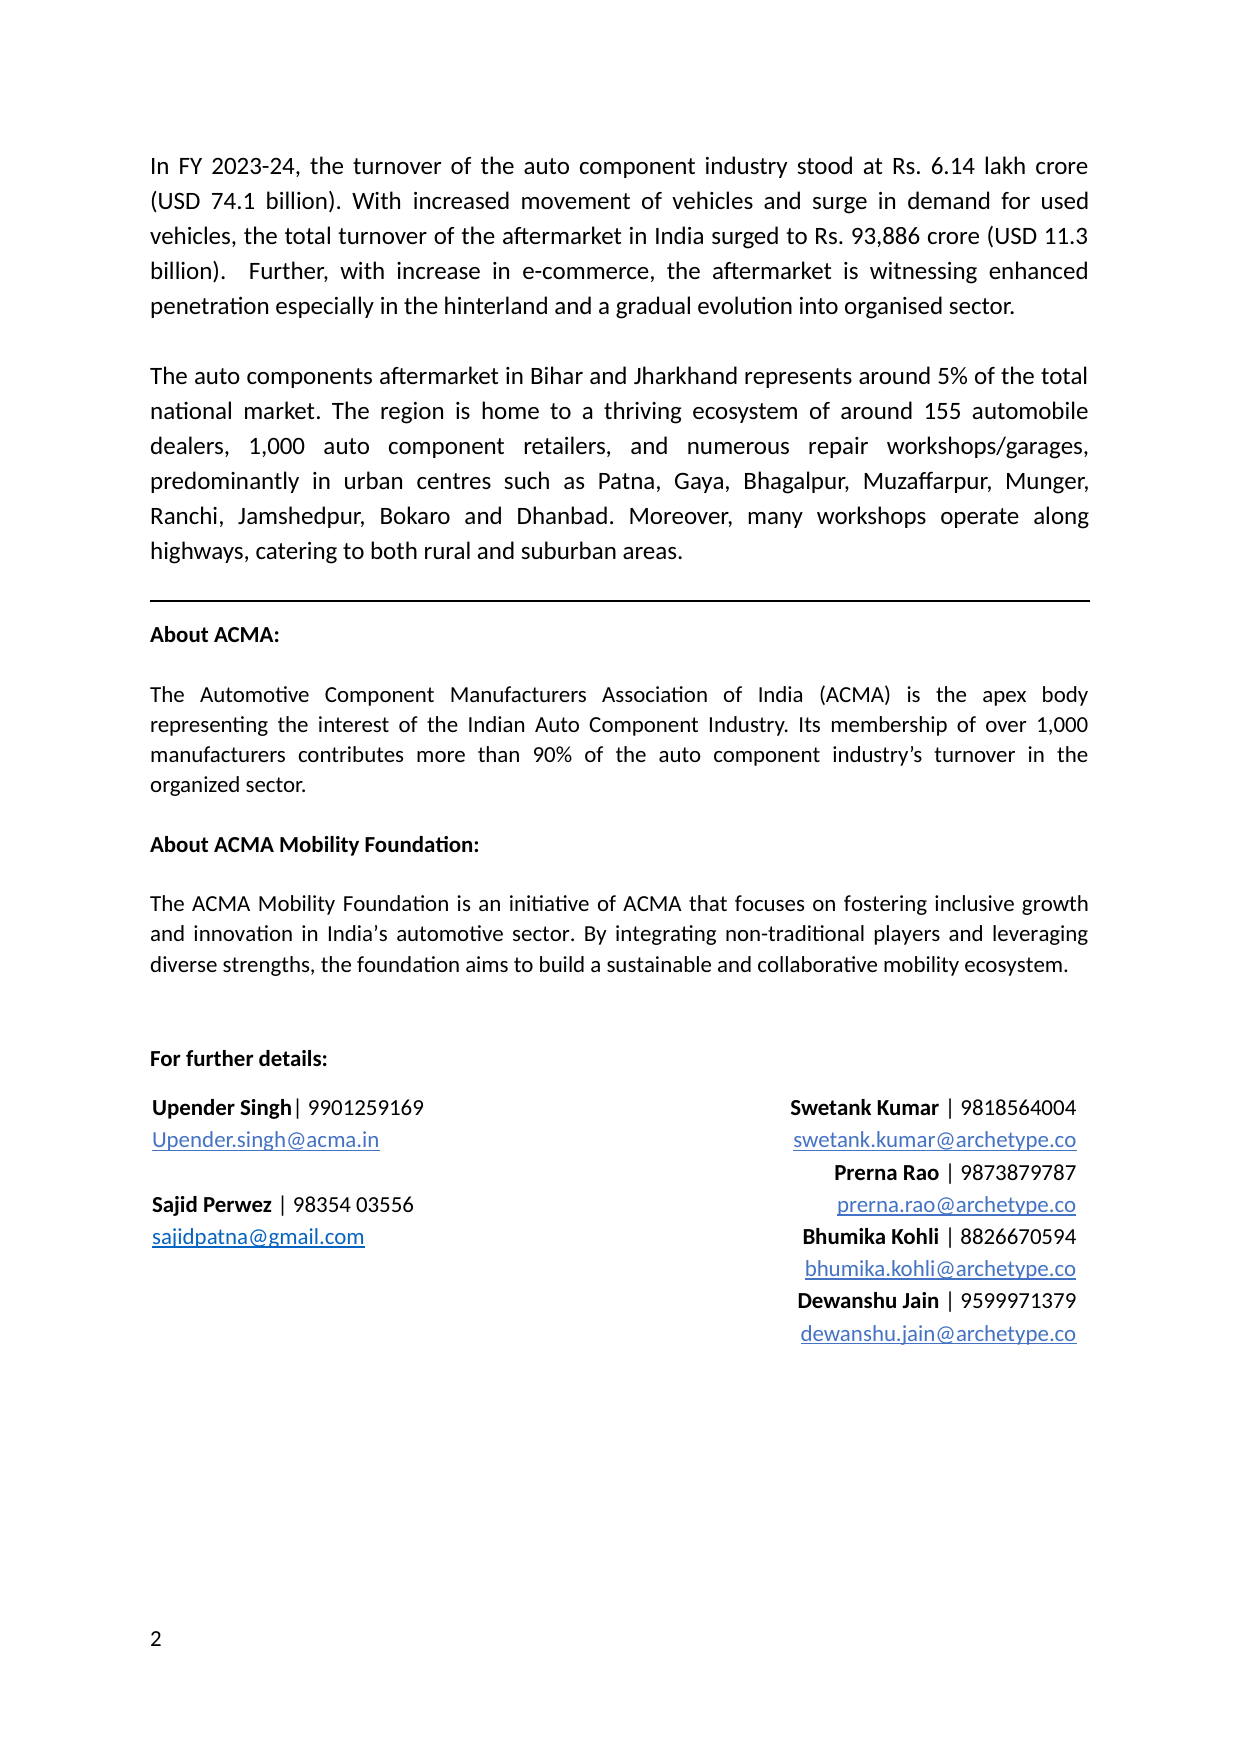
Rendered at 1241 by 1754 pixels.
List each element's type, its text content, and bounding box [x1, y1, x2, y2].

text About ACMA: [150, 621, 1090, 648]
table_header Upender Singh| 9901259169 Upender.singh@acma.in Sajid Perwez | 98354 03556 sajidpatna@gmail.com [141, 1093, 628, 1351]
table_header Swetank Kumar | 9818564004 swetank.kumar@archetype.co Prerna Rao | 9873879787 prerna.rao@archetype.co Bhumika Kohli | 8826670594 bhumika.kohli@archetype.co Dewanshu Jain | 9599971379 dewanshu.jain@archetype.co [628, 1093, 1087, 1351]
text The ACMA Mobility Foundation is an initiative of ACMA that focuses on fostering inclusive growth and innovation in India’s automotive sector. By integrating non-traditional players and leveraging diverse strengths, the foundation aims to build a sustainable and collaborative mobility ecosystem. [150, 889, 1090, 978]
text The auto components aftermarket in Bihar and Jharkhand represents around 5% of the total national market. The region is home to a thriving ecosystem of around 155 automobile dealers, 1,000 auto component retailers, and numerous repair workshops/garages, predominantly in urban centres such as Patna, Gaya, Bhagalpur, Muzaffarpur, Munger, Ranchi, Jamshedpur, Bokaro and Dhanbad. Moreover, many workshops operate along highways, catering to both rural and suburban areas. [150, 360, 1090, 566]
text In FY 2023-24, the turnover of the auto component industry stood at Rs. 6.14 lakh crore (USD 74.1 billion). With increased movement of vehicles and surge in demand for used vehicles, the total turnover of the aftermarket in India surged to Rs. 93,886 crore (USD 11.3 billion). Further, with increase in e-commerce, the aftermarket is witnessing enhanced penetration especially in the hinterland and a gradual evolution into organised sector. [150, 150, 1090, 321]
text The Automotive Component Manufacturers Association of India (ACMA) is the apex body representing the interest of the Indian Auto Component Industry. Its membership of over 1,000 manufacturers contributes more than 90% of the auto component industry’s turnover in the organized sector. [150, 680, 1090, 798]
text For further details: [150, 1009, 1090, 1072]
text About ACMA Mobility Foundation: [150, 830, 1090, 858]
